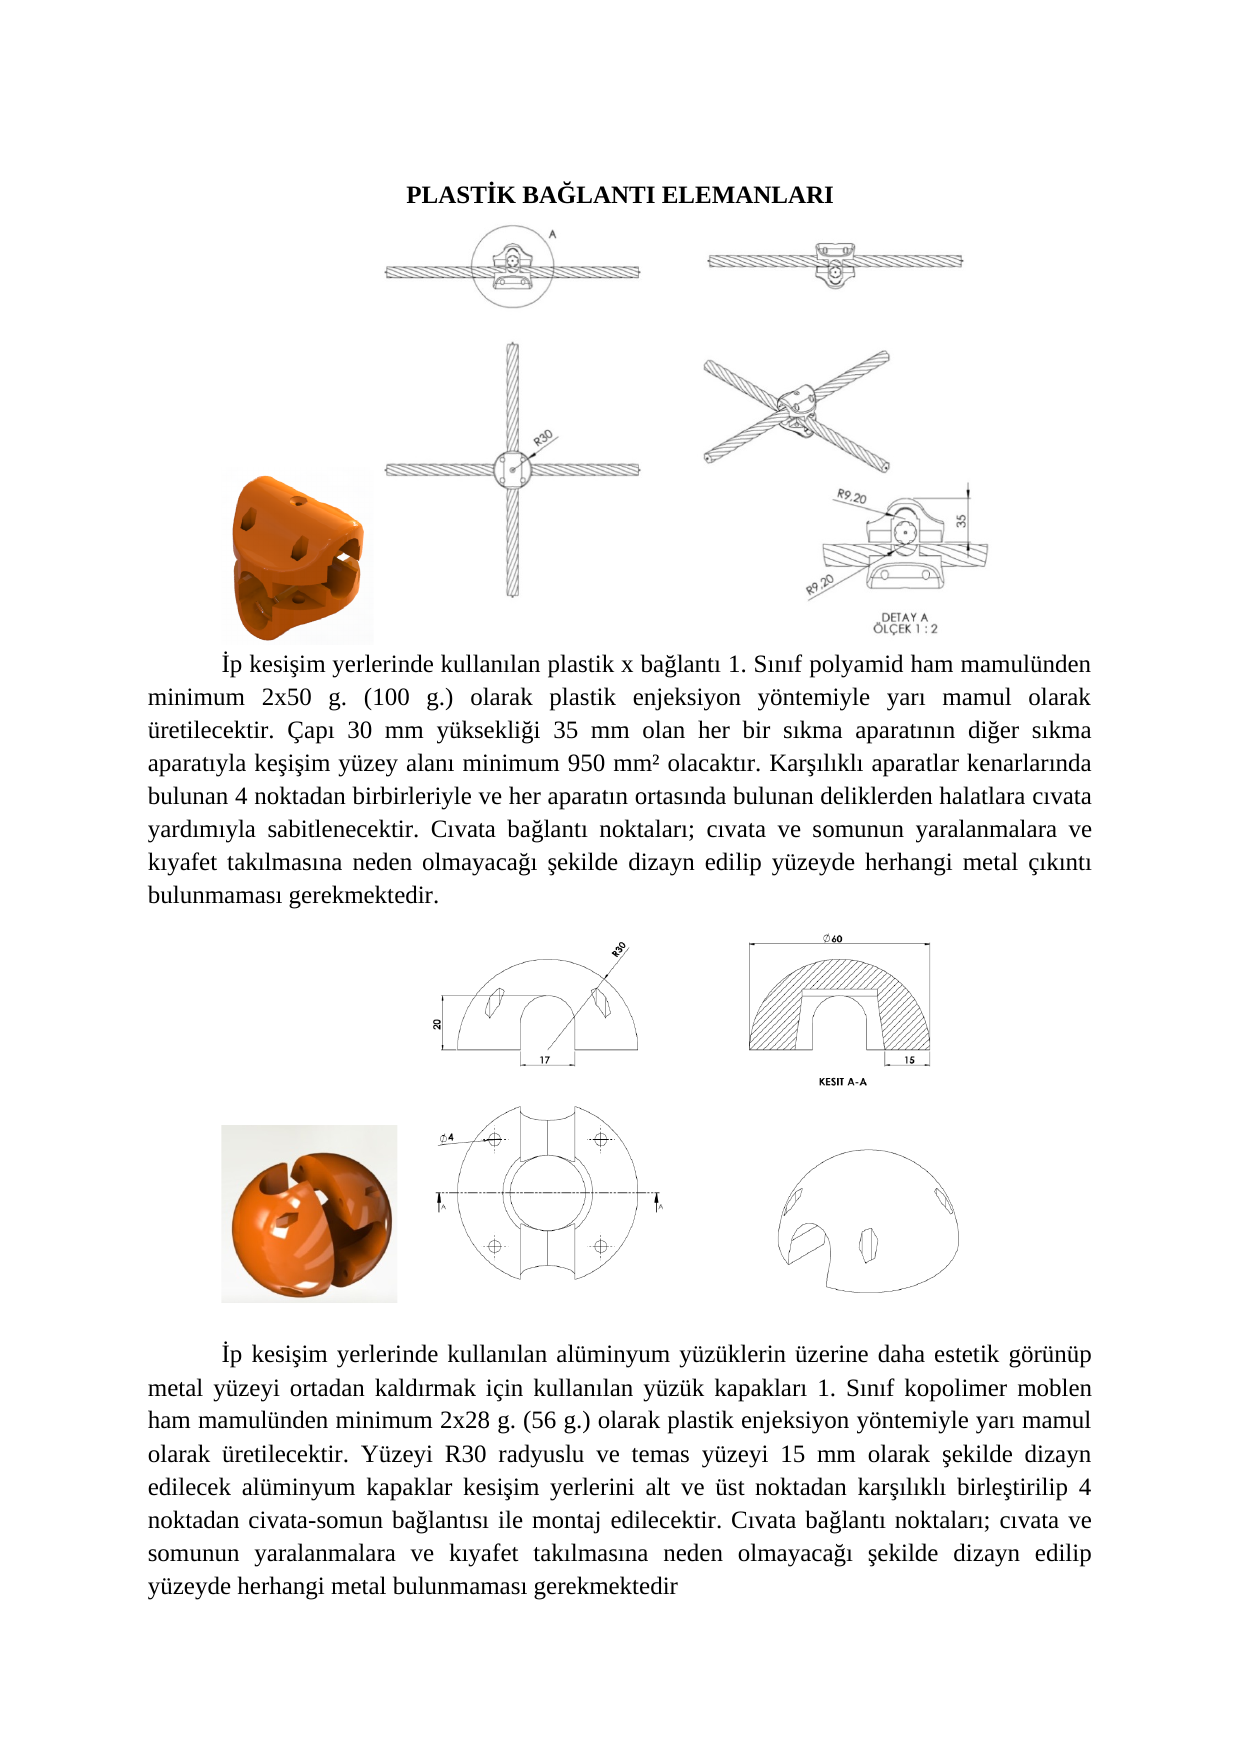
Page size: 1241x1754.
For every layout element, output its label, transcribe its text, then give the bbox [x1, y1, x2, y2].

picture [221, 213, 994, 645]
picture [416, 913, 971, 1303]
picture [221, 1125, 398, 1303]
text İp kesişim yerlerinde kullanılan alüminyum yüzüklerin üzerine daha estetik görünüp metal yüzeyi ortadan kaldırmak için kullanılan yüzük kapakları 1. Sınıf kopolimer moblen ham mamulünden minimum 2x28 g. (56 g.) olarak plastik enjeksiyon yöntemiyle yarı mamul olarak üretilecektir. Yüzeyi R30 radyuslu ve temas yüzeyi 15 mm olarak şekilde dizayn edilecek alüminyum kapaklar kesişim yerlerini alt ve üst noktadan karşılıklı birleştirilip 4 noktadan civata-somun bağlantısı ile montaj edilecektir. Cıvata bağlantı noktaları; cıvata ve somunun yaralanmalara ve kıyafet takılmasına neden olmayacağı şekilde dizayn edilip yüzeyde herhangi metal bulunmaması gerekmektedir [148, 1339, 1093, 1599]
text PLASTİK BAĞLANTI ELEMANLARI [148, 181, 1093, 209]
text İp kesişim yerlerinde kullanılan plastik x bağlantı 1. Sınıf polyamid ham mamulünden minimum 2x50 g. (100 g.) olarak plastik enjeksiyon yöntemiyle yarı mamul olarak üretilecektir. Çapı 30 mm yüksekliği 35 mm olan her bir sıkma aparatının diğer sıkma aparatıyla keşişim yüzey alanı minimum 950 mm² olacaktır. Karşılıklı aparatlar kenarlarında bulunan 4 noktadan birbirleriyle ve her aparatın ortasında bulunan deliklerden halatlara cıvata yardımıyla sabitlenecektir. Cıvata bağlantı noktaları; cıvata ve somunun yaralanmalara ve kıyafet takılmasına neden olmayacağı şekilde dizayn edilip yüzeyde herhangi metal çıkıntı bulunmaması gerekmektedir. [148, 649, 1093, 909]
